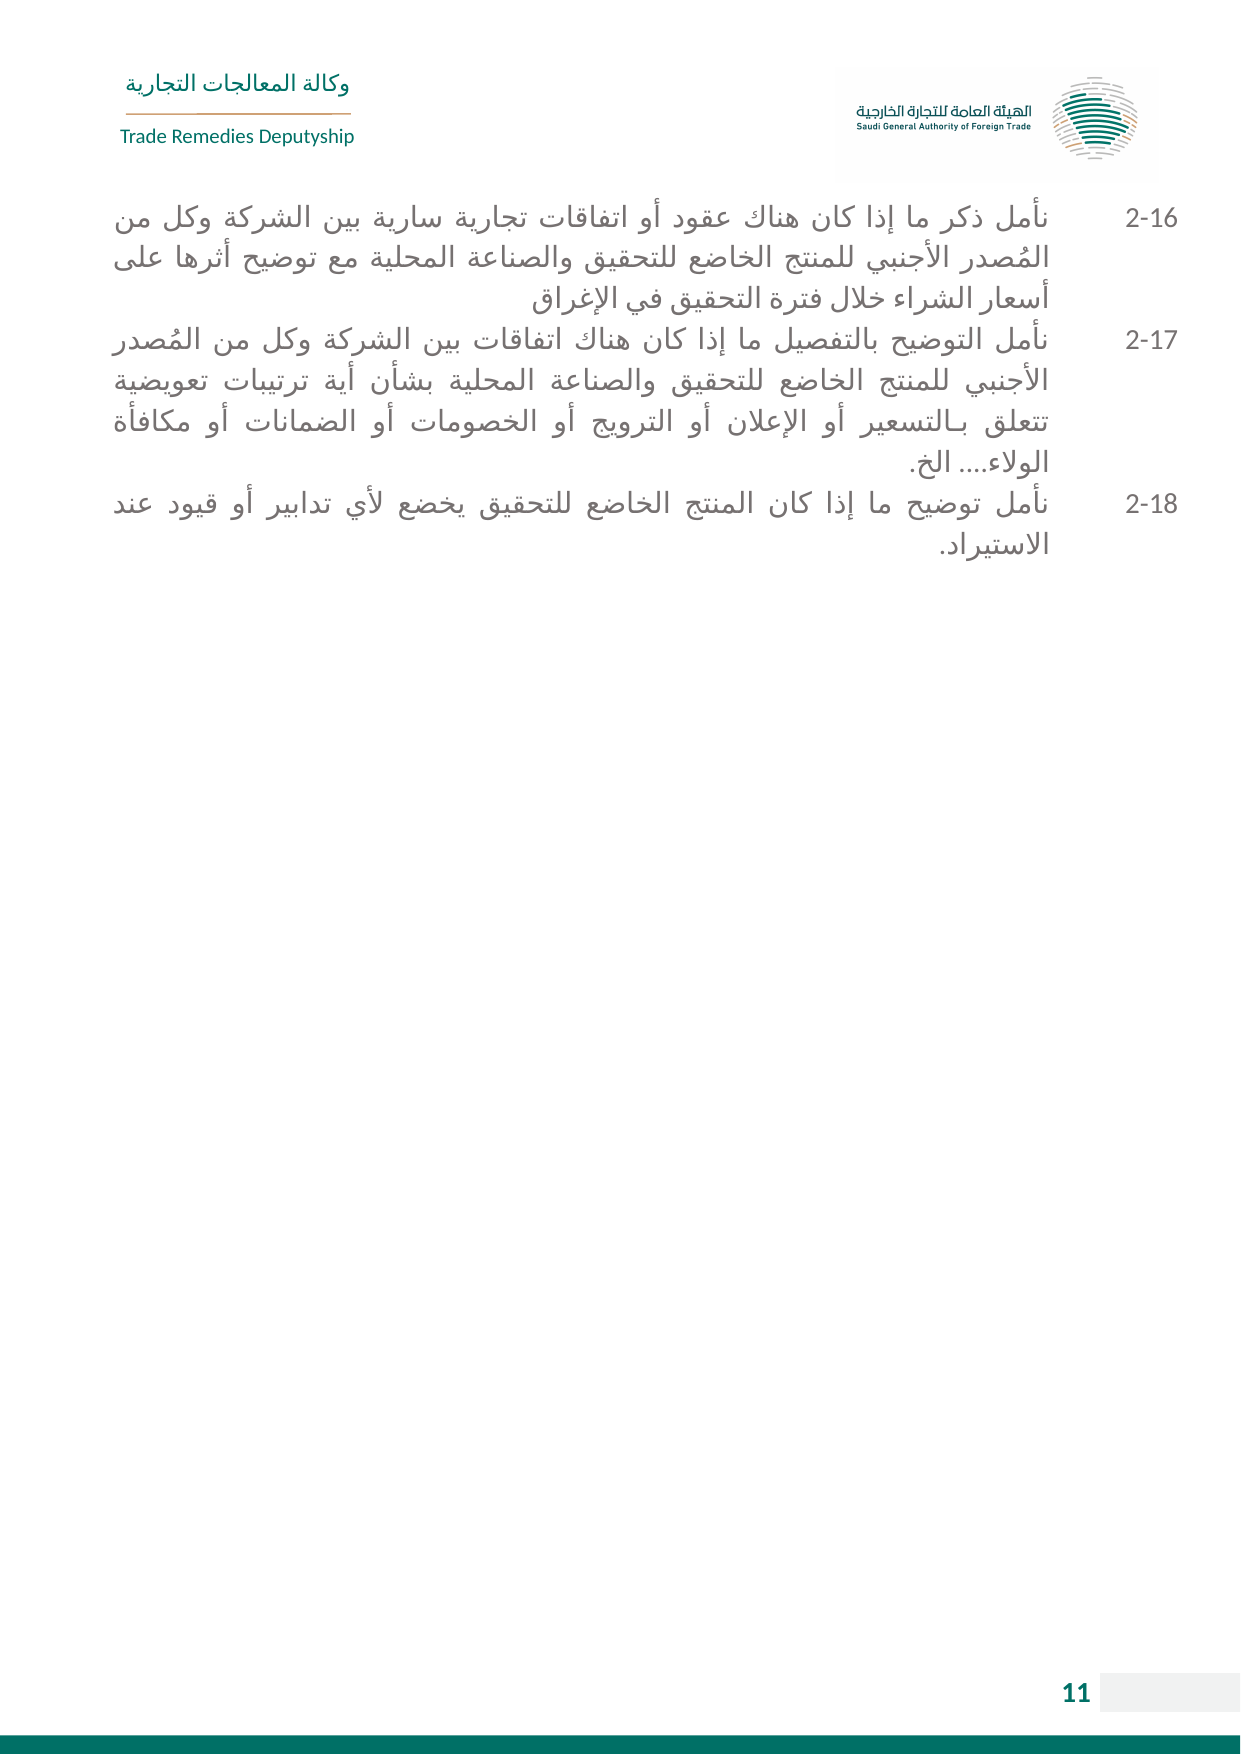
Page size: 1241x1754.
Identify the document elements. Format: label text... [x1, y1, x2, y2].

picture [835, 68, 1159, 183]
list نأمل توضيح ما إذا كان المنتج الخاضع للتحقيق يخضع لأي تدابير أو قيود عند الاستيراد. [112, 485, 1125, 562]
list نأمل ذكر ما إذا كان هناك عقود أو اتفاقات تجارية سارية بين الشركة وكل من المُصدر الأجنبي للمنتج الخاضع للتحقيق والصناعة المحلية مع توضيح أثرها على أسعار الشراء خلال فترة التحقيق في الإغراق [112, 199, 1125, 316]
list نأمل التوضيح بالتفصيل ما إذا كان هناك اتفاقات بين الشركة وكل من المُصدر الأجنبي للمنتج الخاضع للتحقيق والصناعة المحلية بشأن أية ترتيبات تعويضية تتعلق بـالتسعير أو الإعلان أو الترويج أو الخصومات أو الضمانات أو مكافأة الولاء.... الخ. [112, 321, 1125, 480]
